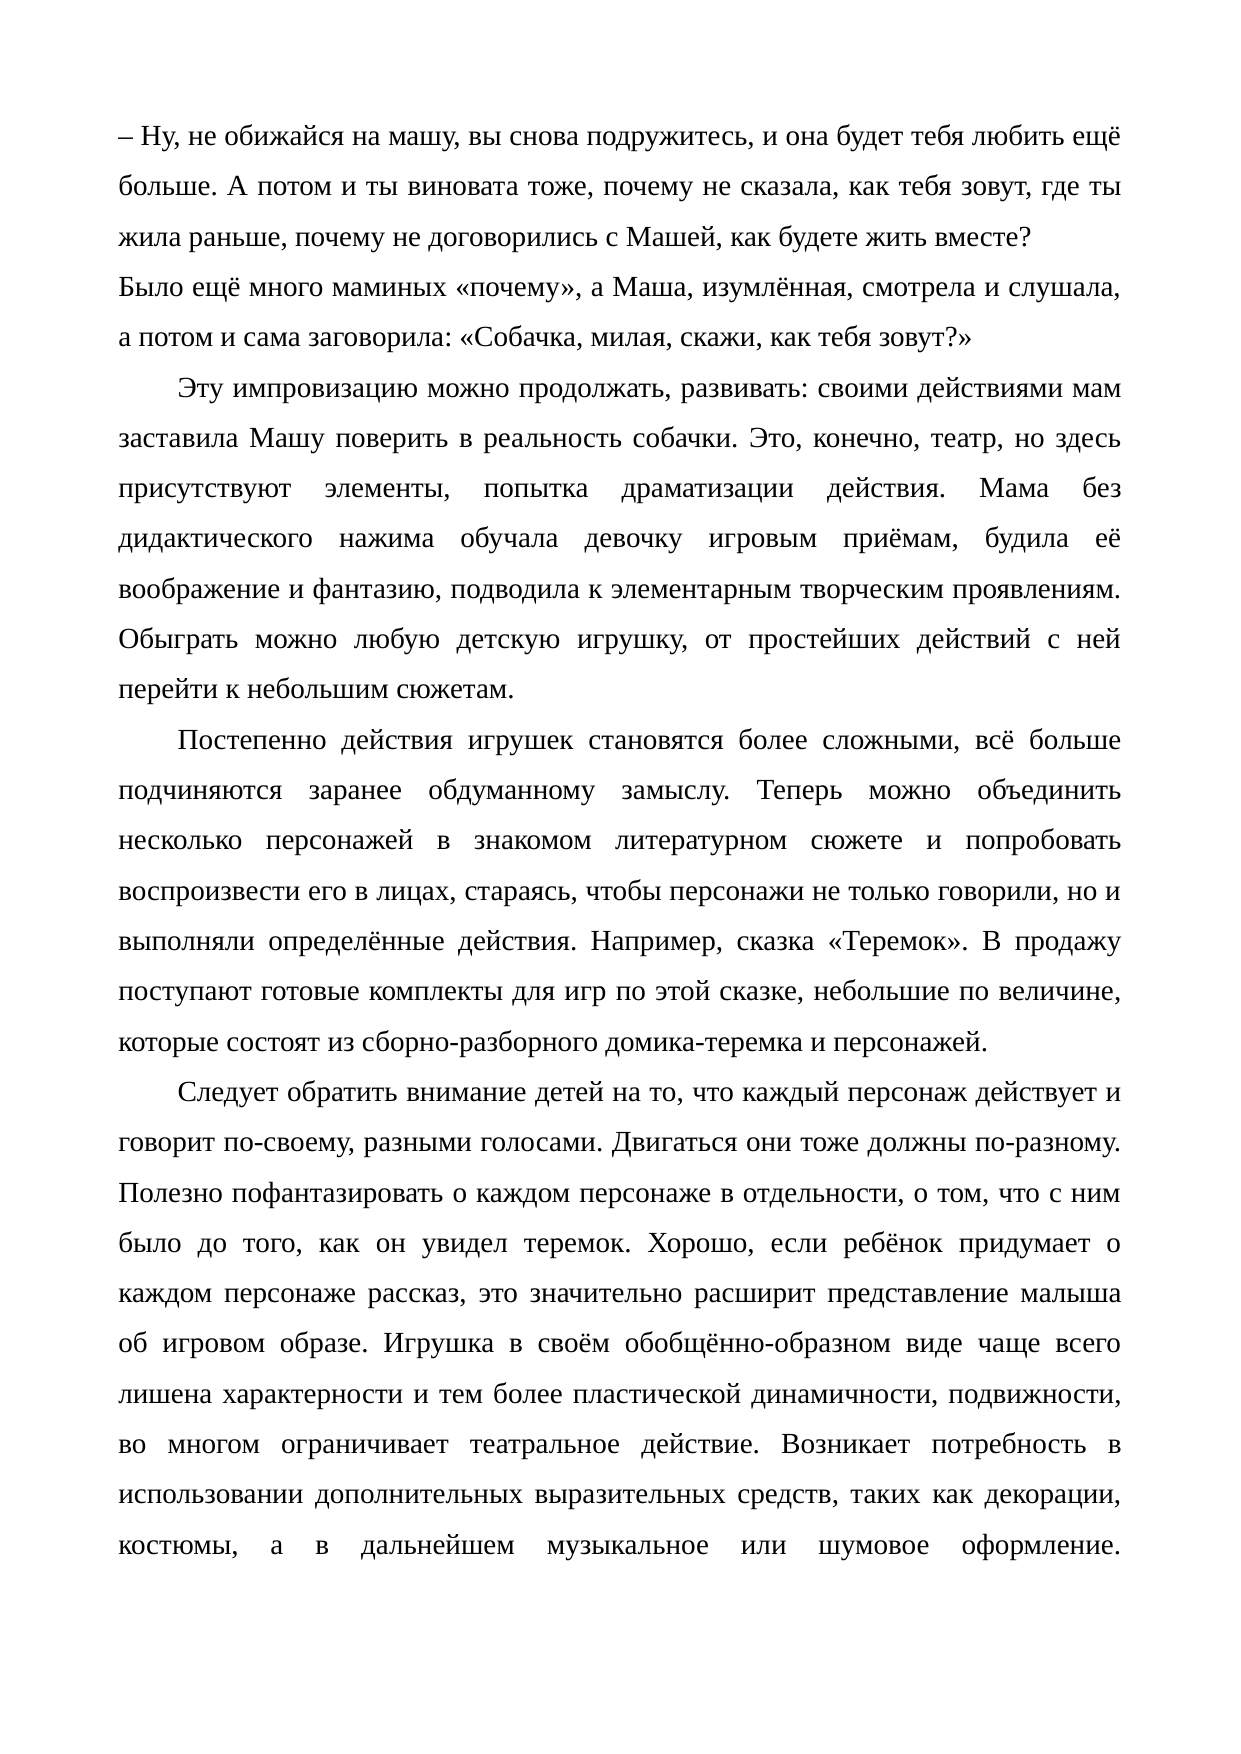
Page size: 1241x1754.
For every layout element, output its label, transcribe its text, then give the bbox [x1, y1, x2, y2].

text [118, 1074, 1122, 1560]
text Эту импровизацию можно продолжать, развивать: своими действиями мам заставила Машу поверить в реальность собачки. Это, конечно, театр, но здесь присутствуют элементы, попытка драматизации действия. Мама без дидактического нажима обучала девочку игровым приёмам, будила её воображение и фантазию, подводила к элементарным творческим проявлениям. Обыграть можно любую детскую игрушку, от простейших действий с ней перейти к небольшим сюжетам. [118, 370, 1122, 705]
text Постепенно действия игрушек становятся более сложными, всё больше подчиняются заранее обдуманному замыслу. Теперь можно объединить несколько персонажей в знакомом литературном сюжете и попробовать воспроизвести его в лицах, стараясь, чтобы персонажи не только говорили, но и выполняли определённые действия. Например, сказка «Теремок». В продажу поступают готовые комплекты для игр по этой сказке, небольшие по величине, которые состоят из сборно-разборного домика-теремка и персонажей. [118, 722, 1122, 1057]
text – Ну, не обижайся на машу, вы снова подружитесь, и она будет тебя любить ещё больше. А потом и ты виновата тоже, почему не сказала, как тебя зовут, где ты жила раньше, почему не договорились с Машей, как будете жить вместе? [118, 118, 1122, 252]
text Было ещё много маминых «почему», а Маша, изумлённая, смотрела и слушала, а потом и сама заговорила: «Собачка, милая, скажи, как тебя зовут?» [118, 269, 1122, 353]
